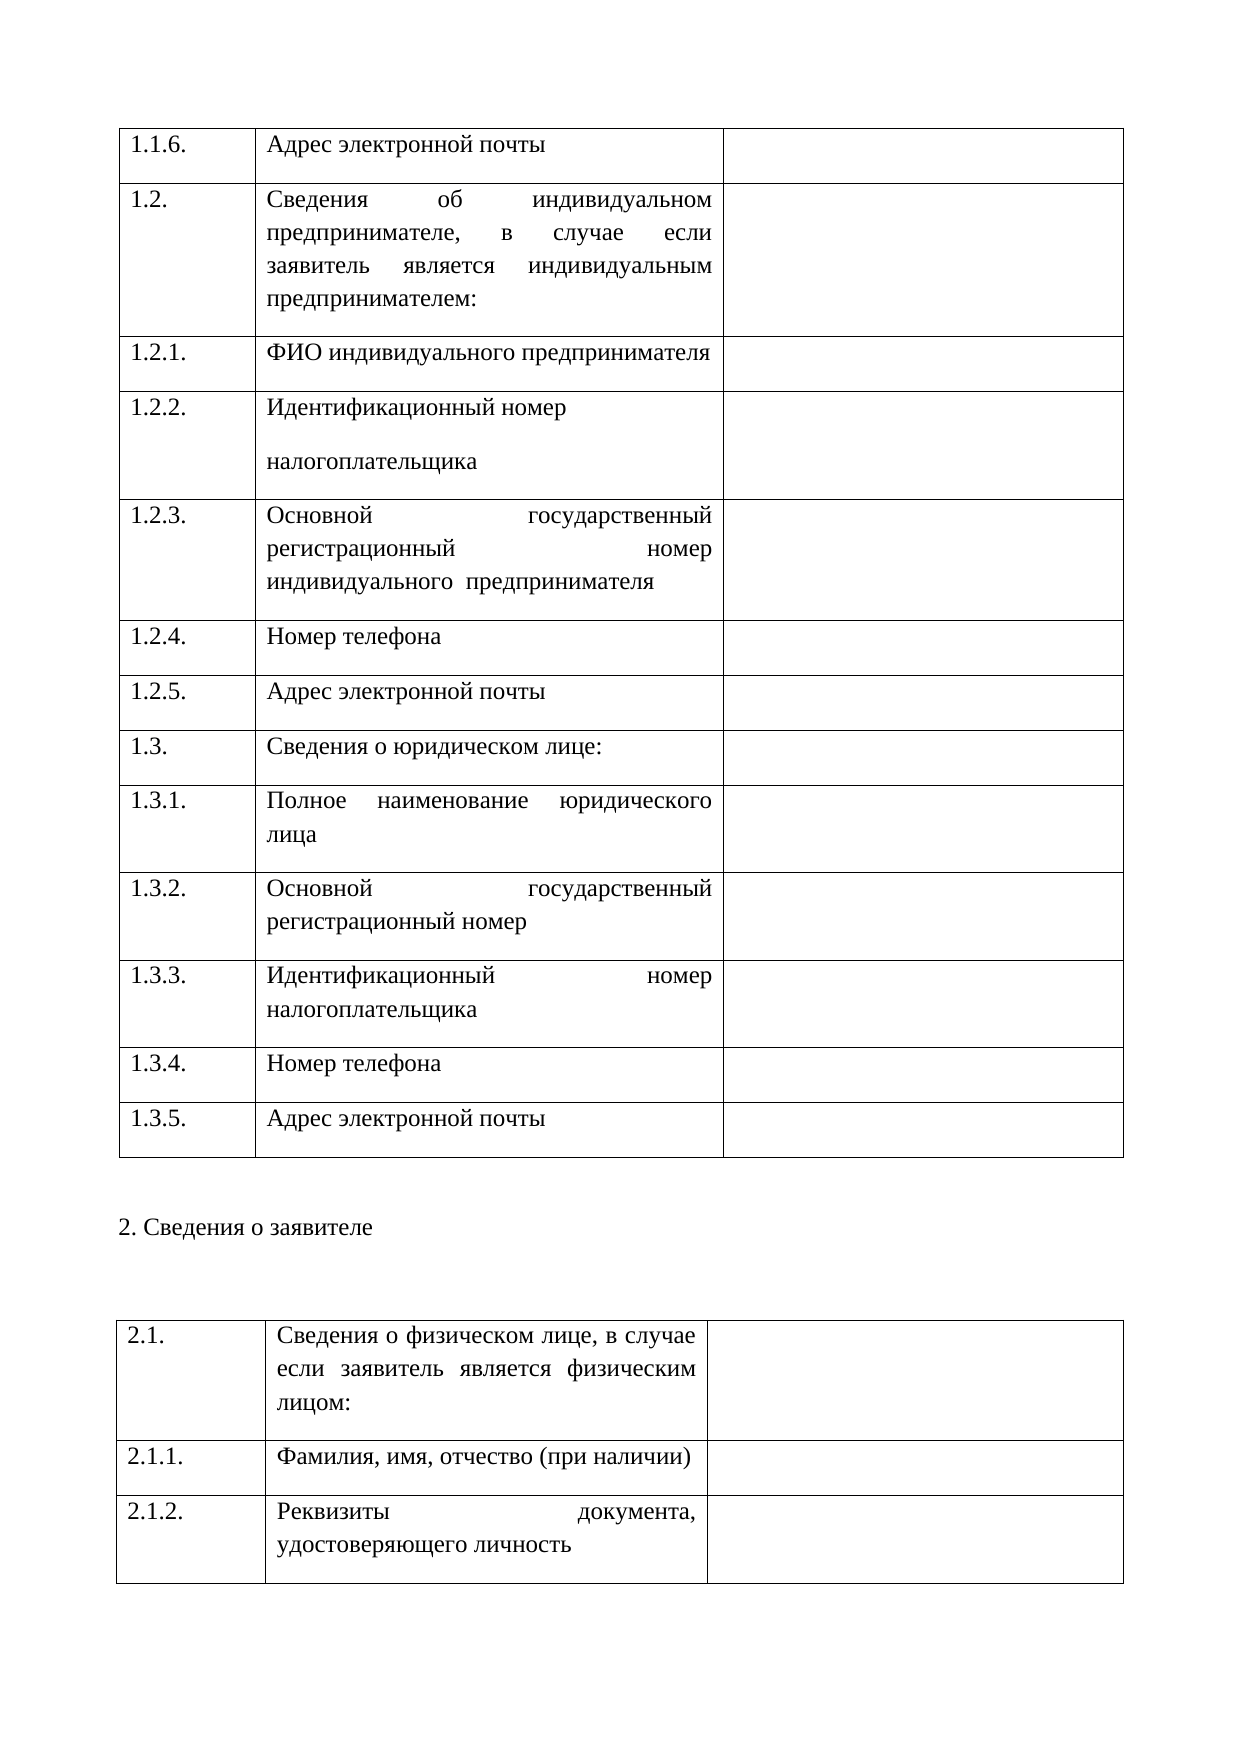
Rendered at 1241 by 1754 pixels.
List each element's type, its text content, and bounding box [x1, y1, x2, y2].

table_cell 1.3.1. [120, 786, 255, 872]
table_cell 1.1.6. [120, 129, 255, 183]
table_cell [724, 129, 1123, 183]
table_cell [724, 392, 1123, 499]
table_cell 1.2.1. [120, 337, 255, 391]
table_cell Основной государственный регистрационный номер [256, 873, 723, 959]
table_cell [708, 1496, 1123, 1582]
table_cell Сведения о юридическом лице: [256, 731, 723, 784]
table_cell [708, 1441, 1123, 1495]
table_cell 1.3.5. [120, 1103, 255, 1157]
table_cell [724, 621, 1123, 675]
table_cell [724, 731, 1123, 784]
table_cell [724, 184, 1123, 336]
table_cell Идентификационный номер налогоплательщика [256, 392, 723, 499]
table_cell Адрес электронной почты [256, 1103, 723, 1157]
table_cell 1.2.3. [120, 500, 255, 620]
table_cell [724, 961, 1123, 1047]
table_cell 1.3.3. [120, 961, 255, 1047]
table_cell [724, 500, 1123, 620]
table_cell [724, 1103, 1123, 1157]
table_cell [724, 337, 1123, 391]
table_cell Адрес электронной почты [256, 676, 723, 730]
table_header Сведения о физическом лице, в случае если заявитель является физическим лицом: [266, 1321, 707, 1440]
table_cell Идентификационный номер налогоплательщика [256, 961, 723, 1047]
table_cell 1.2.5. [120, 676, 255, 730]
table_cell 1.3.4. [120, 1048, 255, 1102]
table_cell 1.2.2. [120, 392, 255, 499]
table_cell [724, 676, 1123, 730]
table_cell ФИО индивидуального предпринимателя [256, 337, 723, 391]
table_cell 2.1.2. [117, 1496, 265, 1582]
table_cell 1.2.4. [120, 621, 255, 675]
table_cell Основной государственный регистрационный номер индивидуального предпринимателя [256, 500, 723, 620]
table_cell 1.3.2. [120, 873, 255, 959]
table_cell Номер телефона [256, 1048, 723, 1102]
table_cell 2.1.1. [117, 1441, 265, 1495]
table_cell [724, 786, 1123, 872]
table_cell Сведения об индивидуальном предпринимателе, в случае если заявитель является индивидуальным предпринимателем: [256, 184, 723, 336]
table_cell [724, 1048, 1123, 1102]
table_cell Фамилия, имя, отчество (при наличии) [266, 1441, 707, 1495]
table_cell Полное наименование юридического лица [256, 786, 723, 872]
table_cell 1.3. [120, 731, 255, 784]
table_cell Адрес электронной почты [256, 129, 723, 183]
table_cell Номер телефона [256, 621, 723, 675]
table_cell Реквизиты документа, удостоверяющего личность [266, 1496, 707, 1582]
table_cell 1.2. [120, 184, 255, 336]
text 2. Сведения о заявителе [118, 1212, 1152, 1241]
table_cell [724, 873, 1123, 959]
table_header [708, 1321, 1123, 1440]
table_header 2.1. [117, 1321, 265, 1440]
